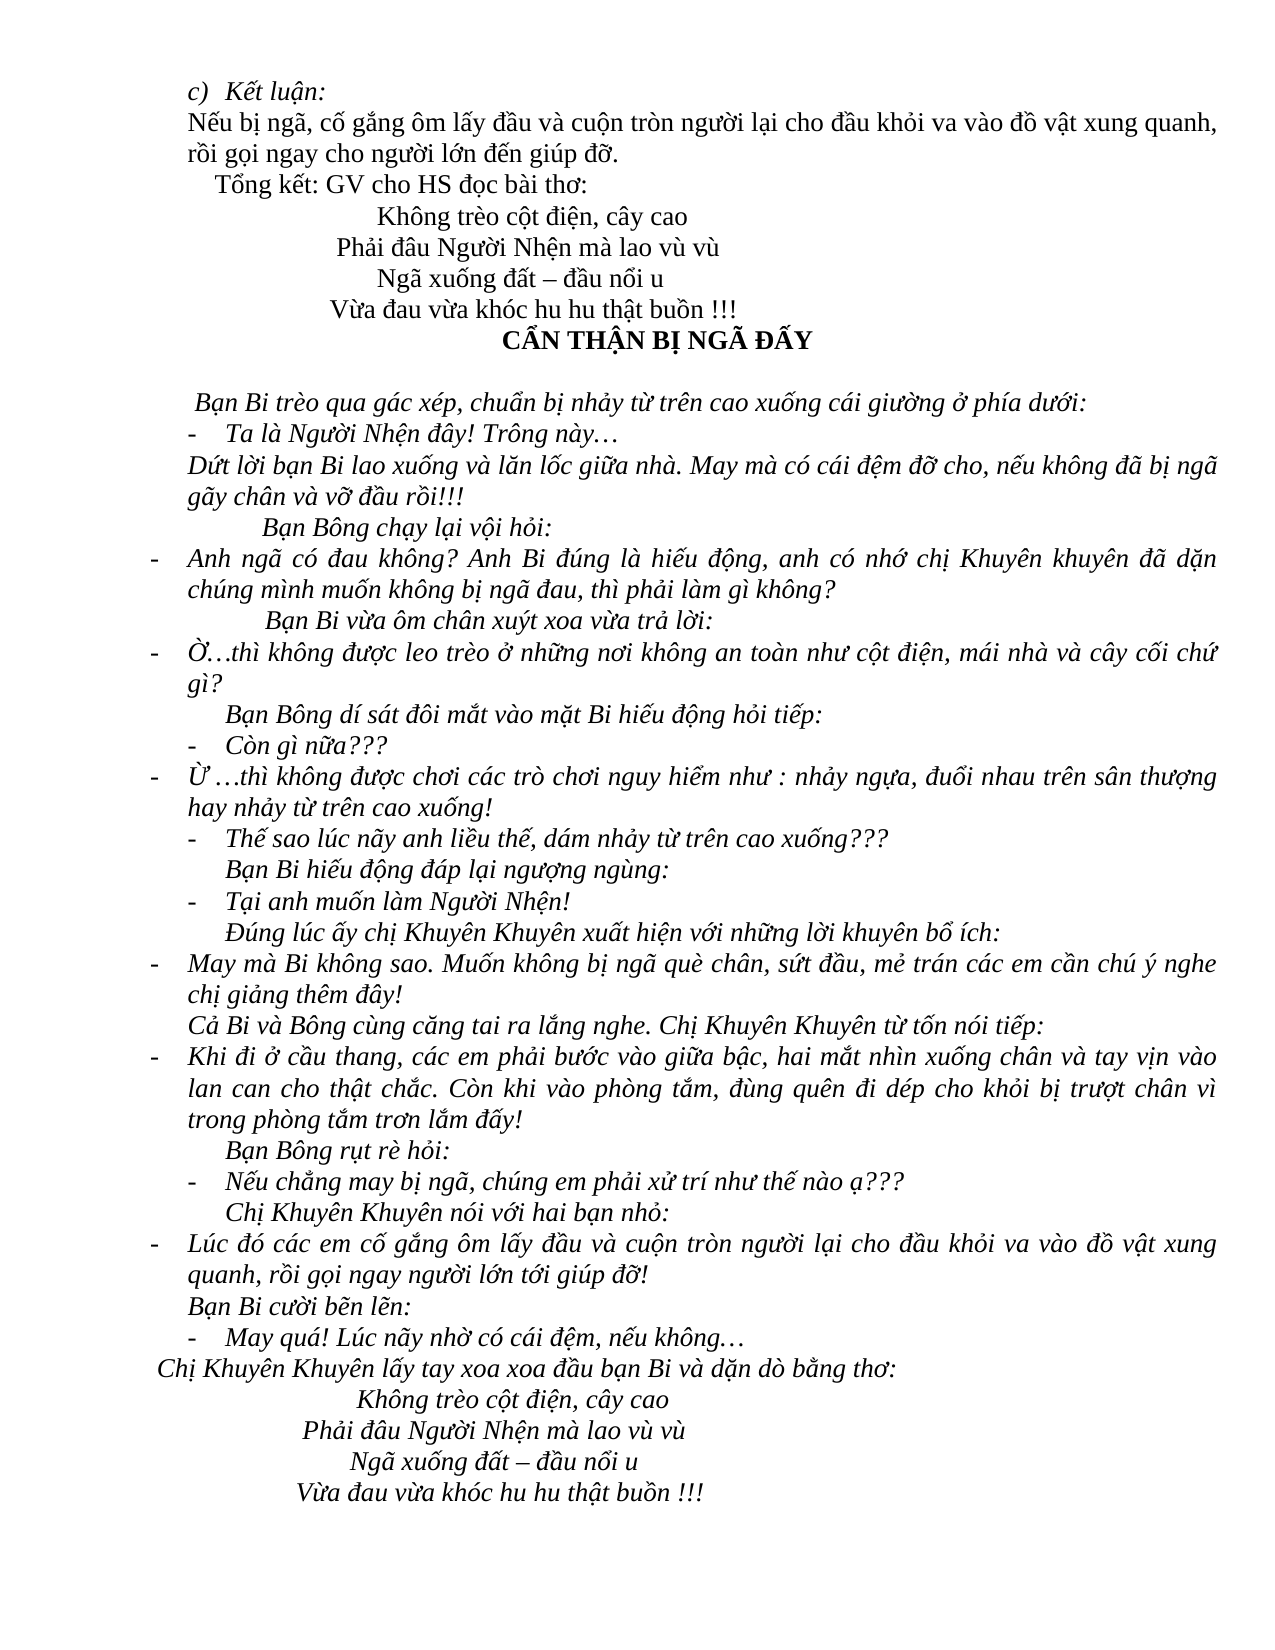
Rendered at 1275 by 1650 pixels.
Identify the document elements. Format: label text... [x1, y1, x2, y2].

text Bạn Bi cười bẽn lẽn: [187, 1290, 1219, 1321]
list Ta là Người Nhện đây! Trông này… [187, 418, 1219, 449]
text Đúng lúc ấy chị Khuyên Khuyên xuất hiện với những lời khuyên bổ ích: [225, 916, 1219, 947]
list Lúc đó các em cố gắng ôm lấy đầu và cuộn tròn người lại cho đầu khỏi va vào đồ vật xung quanh, rồi gọi ngay người lớn tới giúp đỡ! [150, 1227, 1219, 1290]
text Bạn Bông chạy lại vội hỏi: [187, 511, 1219, 542]
list Ờ…thì không được leo trèo ở những nơi không an toàn như cột điện, mái nhà và cây cối chứ gì? [150, 636, 1219, 698]
list Tại anh muốn làm Người Nhện! [187, 885, 1219, 916]
list May mà Bi không sao. Muốn không bị ngã què chân, sứt đầu, mẻ trán các em cần chú ý nghe chị giảng thêm đây! [150, 947, 1219, 1009]
text Ngã xuống đất – đầu nổi u [187, 262, 1219, 293]
text Chị Khuyên Khuyên lấy tay xoa xoa đầu bạn Bi và dặn dò bằng thơ: [150, 1352, 1219, 1383]
text Bạn Bông dí sát đôi mắt vào mặt Bi hiếu động hỏi tiếp: [225, 698, 1219, 729]
list Nếu chẳng may bị ngã, chúng em phải xử trí như thế nào ạ??? [187, 1165, 1219, 1196]
list Thế sao lúc nãy anh liều thế, dám nhảy từ trên cao xuống??? [187, 822, 1219, 854]
list Ừ …thì không được chơi các trò chơi nguy hiểm như : nhảy ngựa, đuổi nhau trên sân thượng hay nhảy từ trên cao xuống! [150, 760, 1219, 822]
text Vừa đau vừa khóc hu hu thật buồn !!! [187, 293, 1219, 324]
text Bạn Bông rụt rè hỏi: [225, 1134, 1219, 1165]
list Khi đi ở cầu thang, các em phải bước vào giữa bậc, hai mắt nhìn xuống chân và tay vịn vào lan can cho thật chắc. Còn khi vào phòng tắm, đùng quên đi dép cho khỏi bị trượt chân vì trong phòng tắm trơn lắm đấy! [150, 1041, 1219, 1134]
text Cả Bi và Bông cùng căng tai ra lắng nghe. Chị Khuyên Khuyên từ tốn nói tiếp: [187, 1009, 1219, 1041]
text Chị Khuyên Khuyên nói với hai bạn nhỏ: [225, 1196, 1219, 1227]
text Phải đâu Người Nhện mà lao vù vù [187, 1414, 1219, 1445]
text Nếu bị ngã, cố gắng ôm lấy đầu và cuộn tròn người lại cho đầu khỏi va vào đồ vật xung quanh, rồi gọi ngay cho người lớn đến giúp đỡ. [187, 106, 1219, 168]
text Không trèo cột điện, cây cao [187, 1383, 1219, 1414]
text Vừa đau vừa khóc hu hu thật buồn !!! [187, 1477, 1219, 1508]
text Bạn Bi trèo qua gác xép, chuẩn bị nhảy từ trên cao xuống cái giường ở phía dưới: [187, 386, 1219, 418]
list Anh ngã có đau không? Anh Bi đúng là hiếu động, anh có nhớ chị Khuyên khuyên đã dặn chúng mình muốn không bị ngã đau, thì phải làm gì không? [150, 542, 1219, 604]
text Bạn Bi vừa ôm chân xuýt xoa vừa trả lời: [150, 604, 1219, 636]
text Ngã xuống đất – đầu nổi u [187, 1445, 1219, 1477]
list Còn gì nữa??? [187, 729, 1219, 760]
text Không trèo cột điện, cây cao [187, 199, 1219, 231]
list May quá! Lúc nãy nhờ có cái đệm, nếu không… [187, 1321, 1219, 1352]
text Bạn Bi hiếu động đáp lại ngượng ngùng: [225, 854, 1219, 885]
list Kết luận: [187, 75, 1219, 106]
text Phải đâu Người Nhện mà lao vù vù [187, 231, 1219, 262]
text CẨN THẬN BỊ NGÃ ĐẤY [187, 324, 1219, 355]
text Tổng kết: GV cho HS đọc bài thơ: [187, 168, 1219, 199]
text Dứt lời bạn Bi lao xuống và lăn lốc giữa nhà. May mà có cái đệm đỡ cho, nếu không đã bị ngã gãy chân và vỡ đầu rồi!!! [187, 449, 1219, 511]
